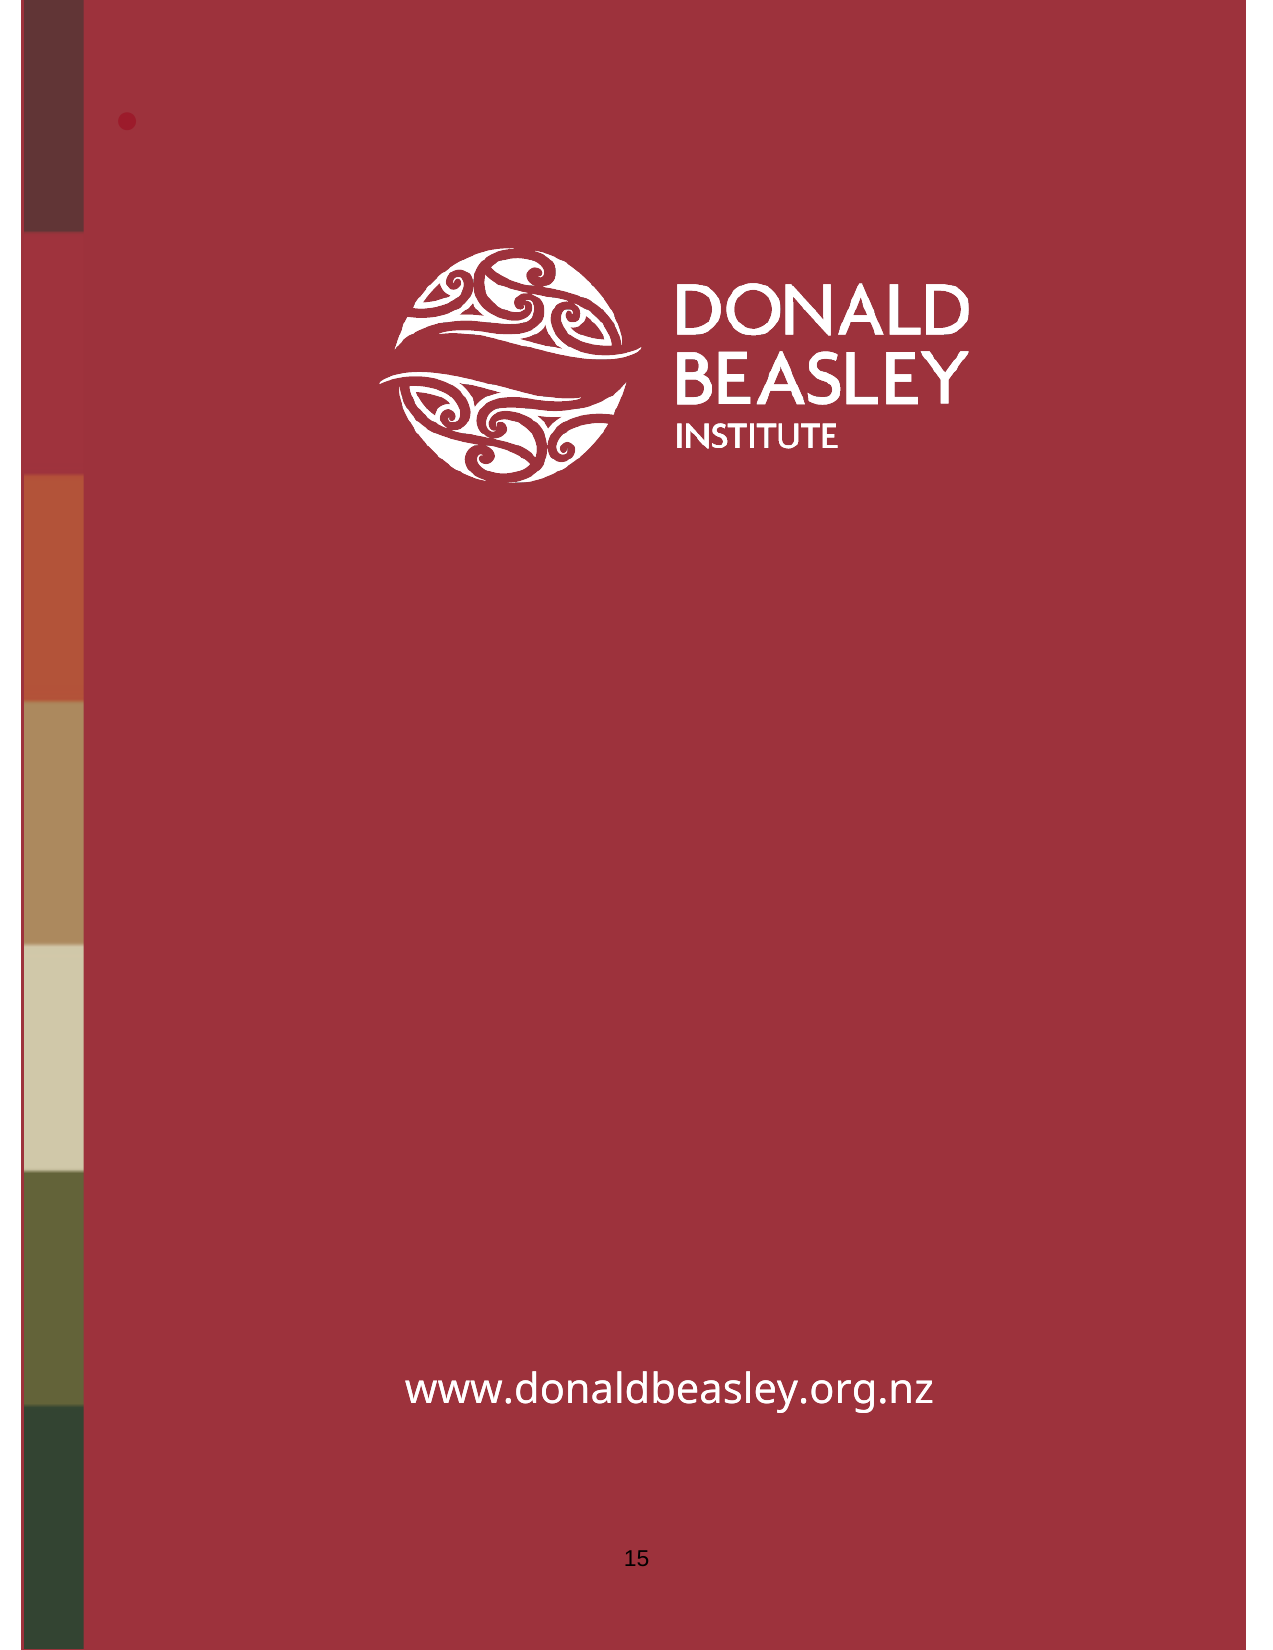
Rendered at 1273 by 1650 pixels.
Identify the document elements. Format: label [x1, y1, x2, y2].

picture [24, 0, 84, 1649]
picture [379, 248, 969, 483]
